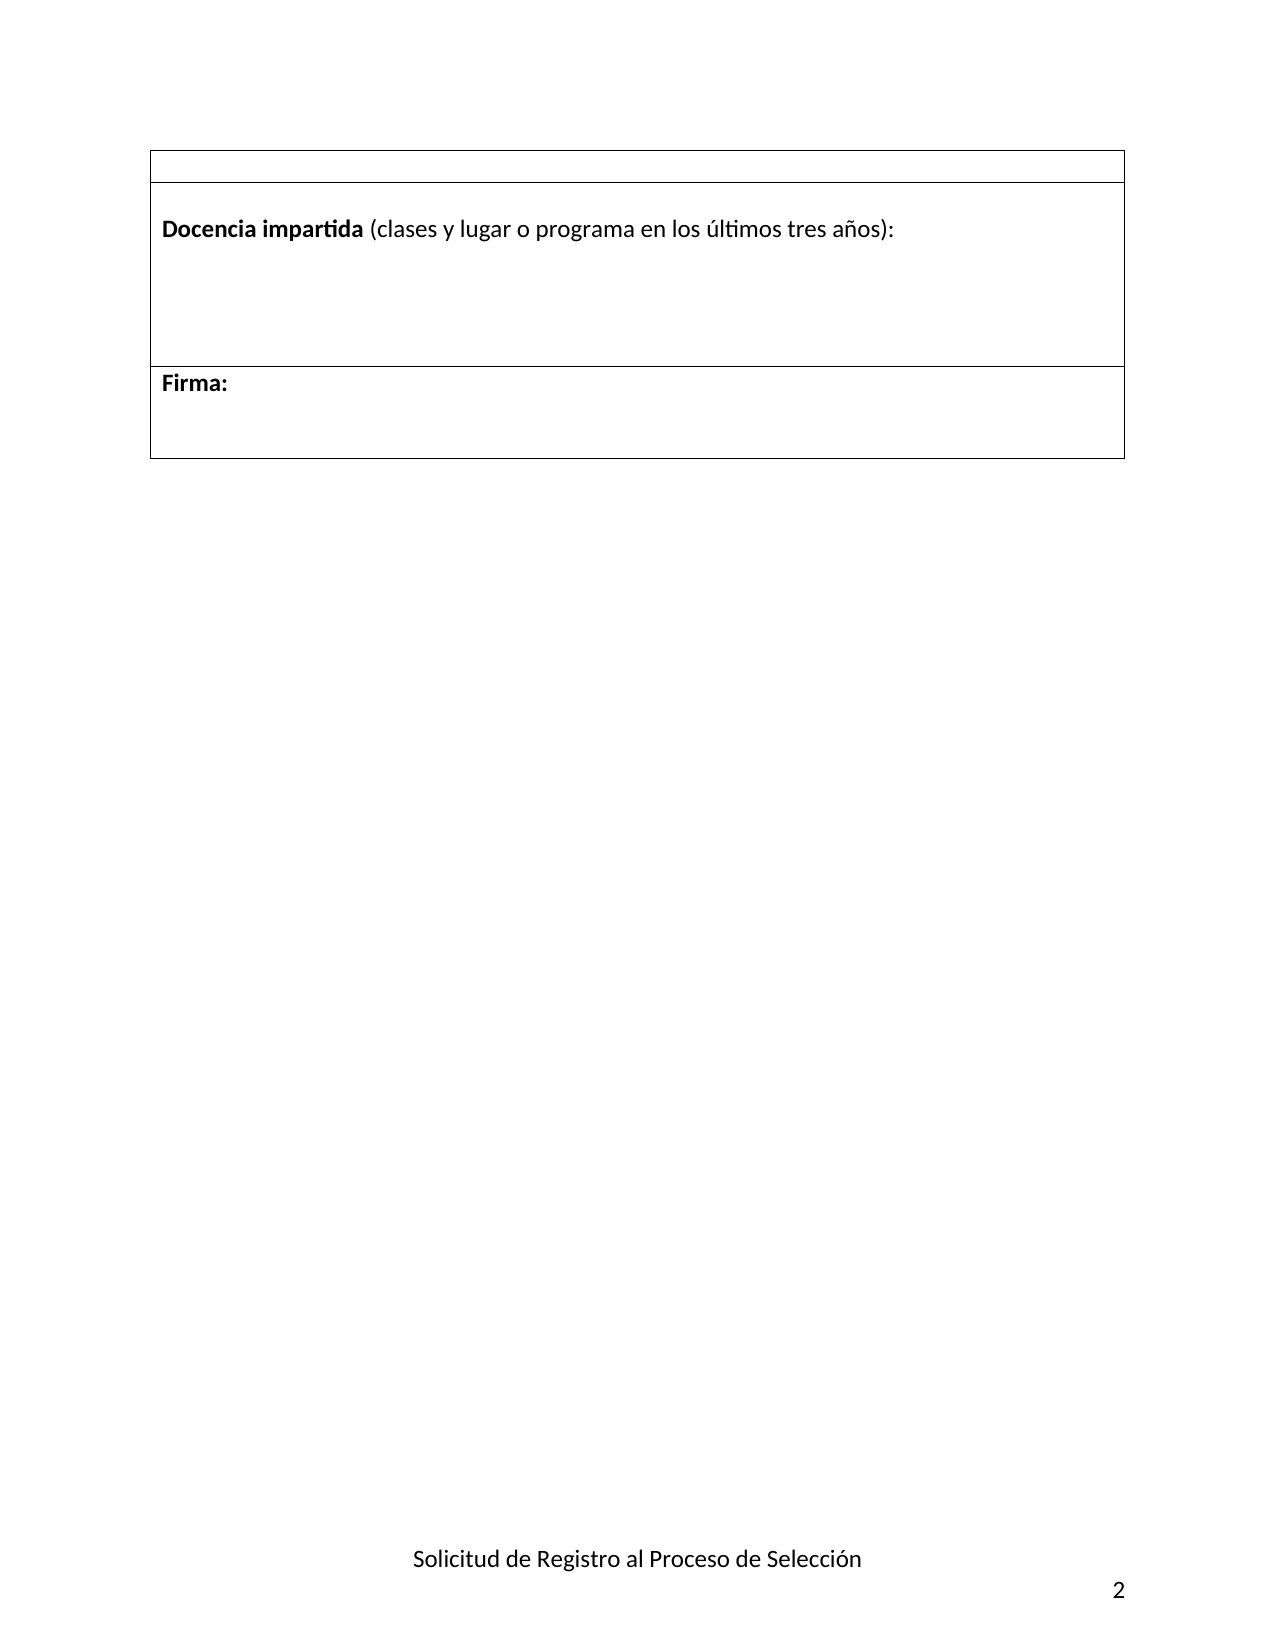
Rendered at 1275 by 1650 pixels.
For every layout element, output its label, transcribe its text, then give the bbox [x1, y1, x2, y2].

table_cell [151, 151, 1124, 182]
table_cell Firma: [151, 367, 1124, 458]
table_cell Docencia impartida (clases y lugar o programa en los últimos tres años): [151, 183, 1124, 366]
